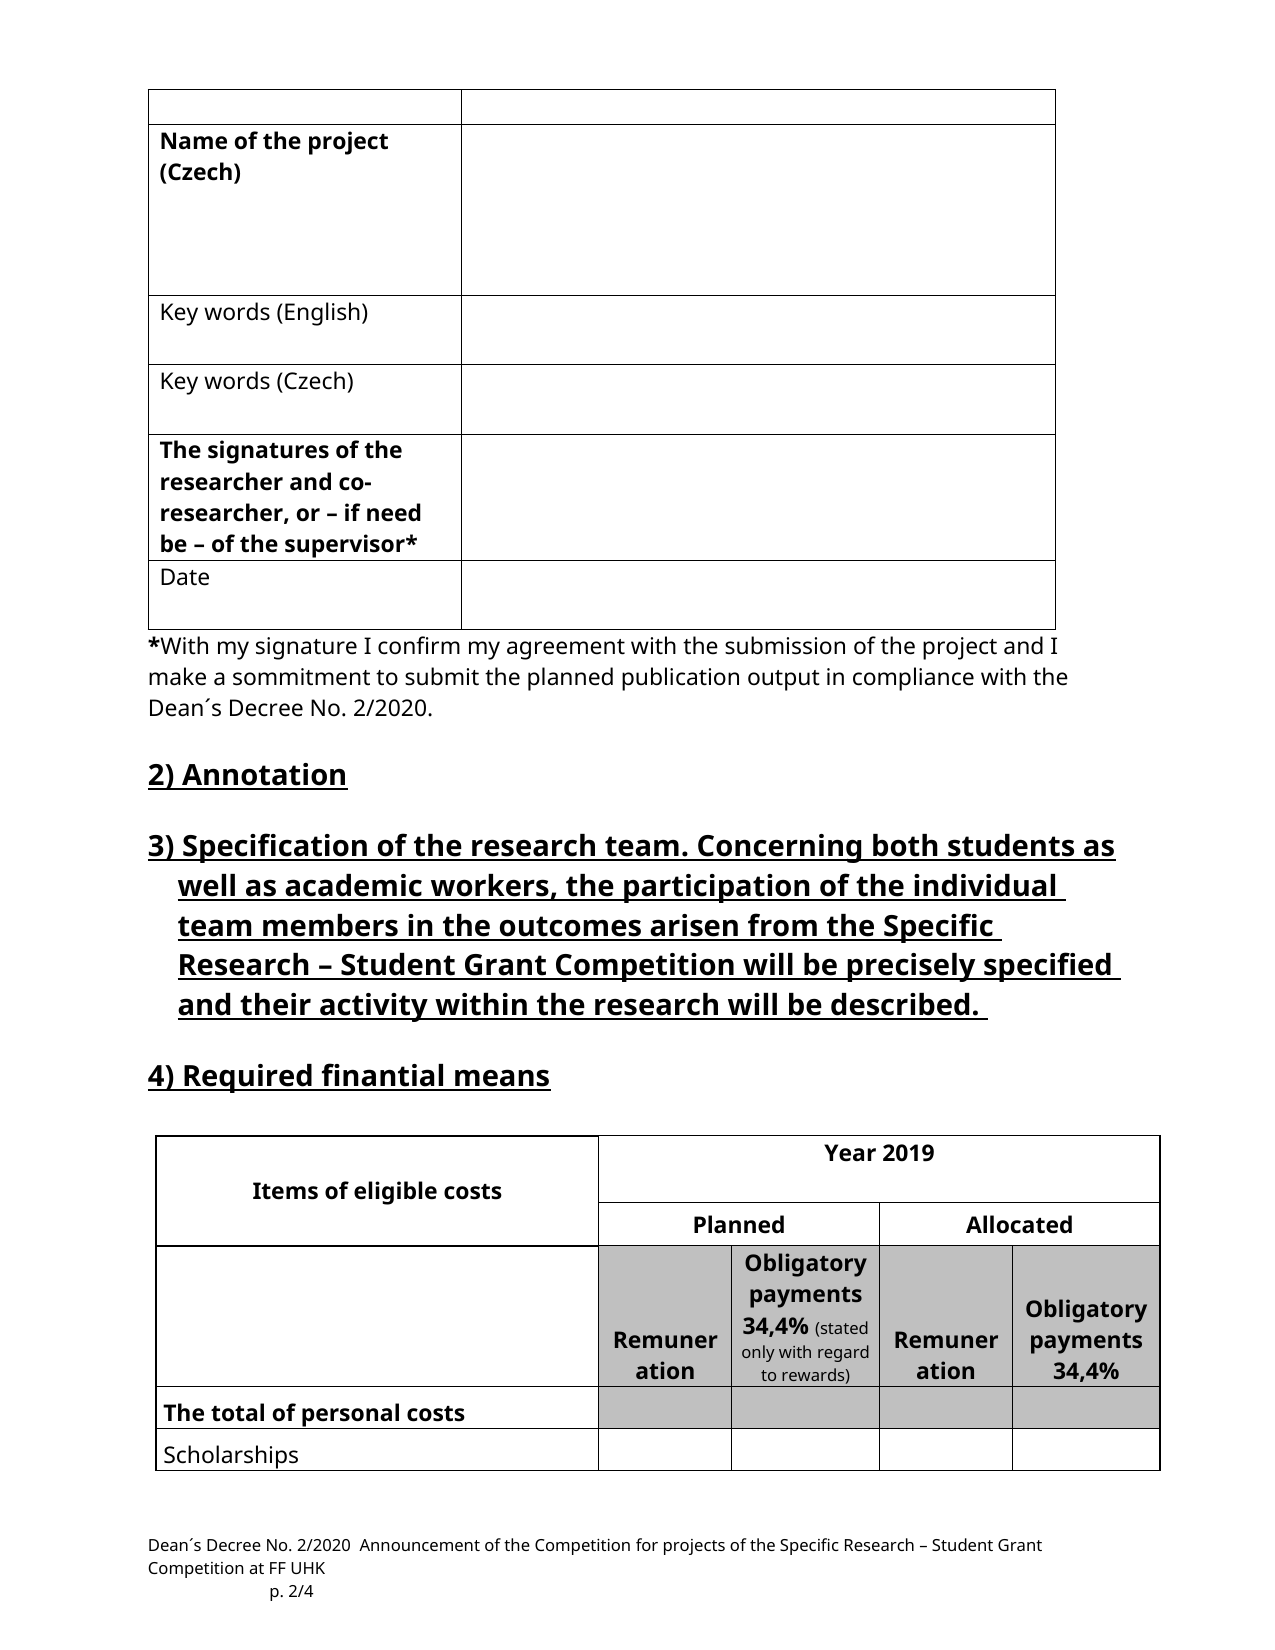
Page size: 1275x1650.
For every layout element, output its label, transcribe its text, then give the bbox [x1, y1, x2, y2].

table_cell The total of personal costs [157, 1387, 598, 1428]
text 2) Annotation [148, 755, 1122, 794]
table_header Year 2019 [599, 1136, 1159, 1202]
table_cell Key words (Czech) [149, 365, 461, 433]
table_cell Key words (English) [149, 296, 461, 364]
table_header [462, 90, 1055, 124]
table_cell [157, 1247, 598, 1386]
table_cell [880, 1387, 1012, 1428]
table_cell Allocated [880, 1203, 1159, 1245]
table_cell [599, 1429, 731, 1470]
table_cell Obligatory payments 34,4% [1013, 1246, 1159, 1386]
table_cell [880, 1429, 1012, 1470]
table_cell Obligatory payments 34,4% (stated only with regard to rewards) [732, 1246, 879, 1386]
table_cell [599, 1387, 731, 1428]
table_cell [462, 296, 1055, 364]
table_cell [462, 365, 1055, 433]
table_cell Remuneration [599, 1246, 731, 1386]
table_cell Scholarships [157, 1429, 598, 1470]
table_header Items of eligible costs [157, 1137, 598, 1245]
table_cell [462, 125, 1055, 295]
table_cell Date [149, 561, 461, 629]
text 3) Specification of the research team. Concerning both students as well as academic workers, the participation of the individual team members in the outcomes arisen from the Specific Research – Student Grant Competition will be precisely specified and their activity within the research will be described. [148, 826, 1122, 1024]
table_cell Remuneration [880, 1246, 1012, 1386]
table_cell [1013, 1387, 1159, 1428]
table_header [149, 90, 461, 124]
table_cell [1013, 1429, 1159, 1470]
table_cell The signatures of the researcher and co-researcher, or – if need be – of the supervisor* [149, 435, 461, 559]
text 4) Required finantial means [148, 1055, 1122, 1095]
table_cell [462, 435, 1055, 559]
table_cell [732, 1429, 879, 1470]
table_cell Planned [599, 1203, 879, 1245]
table_cell [732, 1387, 879, 1428]
table_cell Name of the project (Czech) [149, 125, 461, 295]
text *With my signature I confirm my agreement with the submission of the project and I make a sommitment to submit the planned publication output in compliance with the Dean´s Decree No. 2/2020. [148, 630, 1122, 723]
table_cell [462, 561, 1055, 629]
